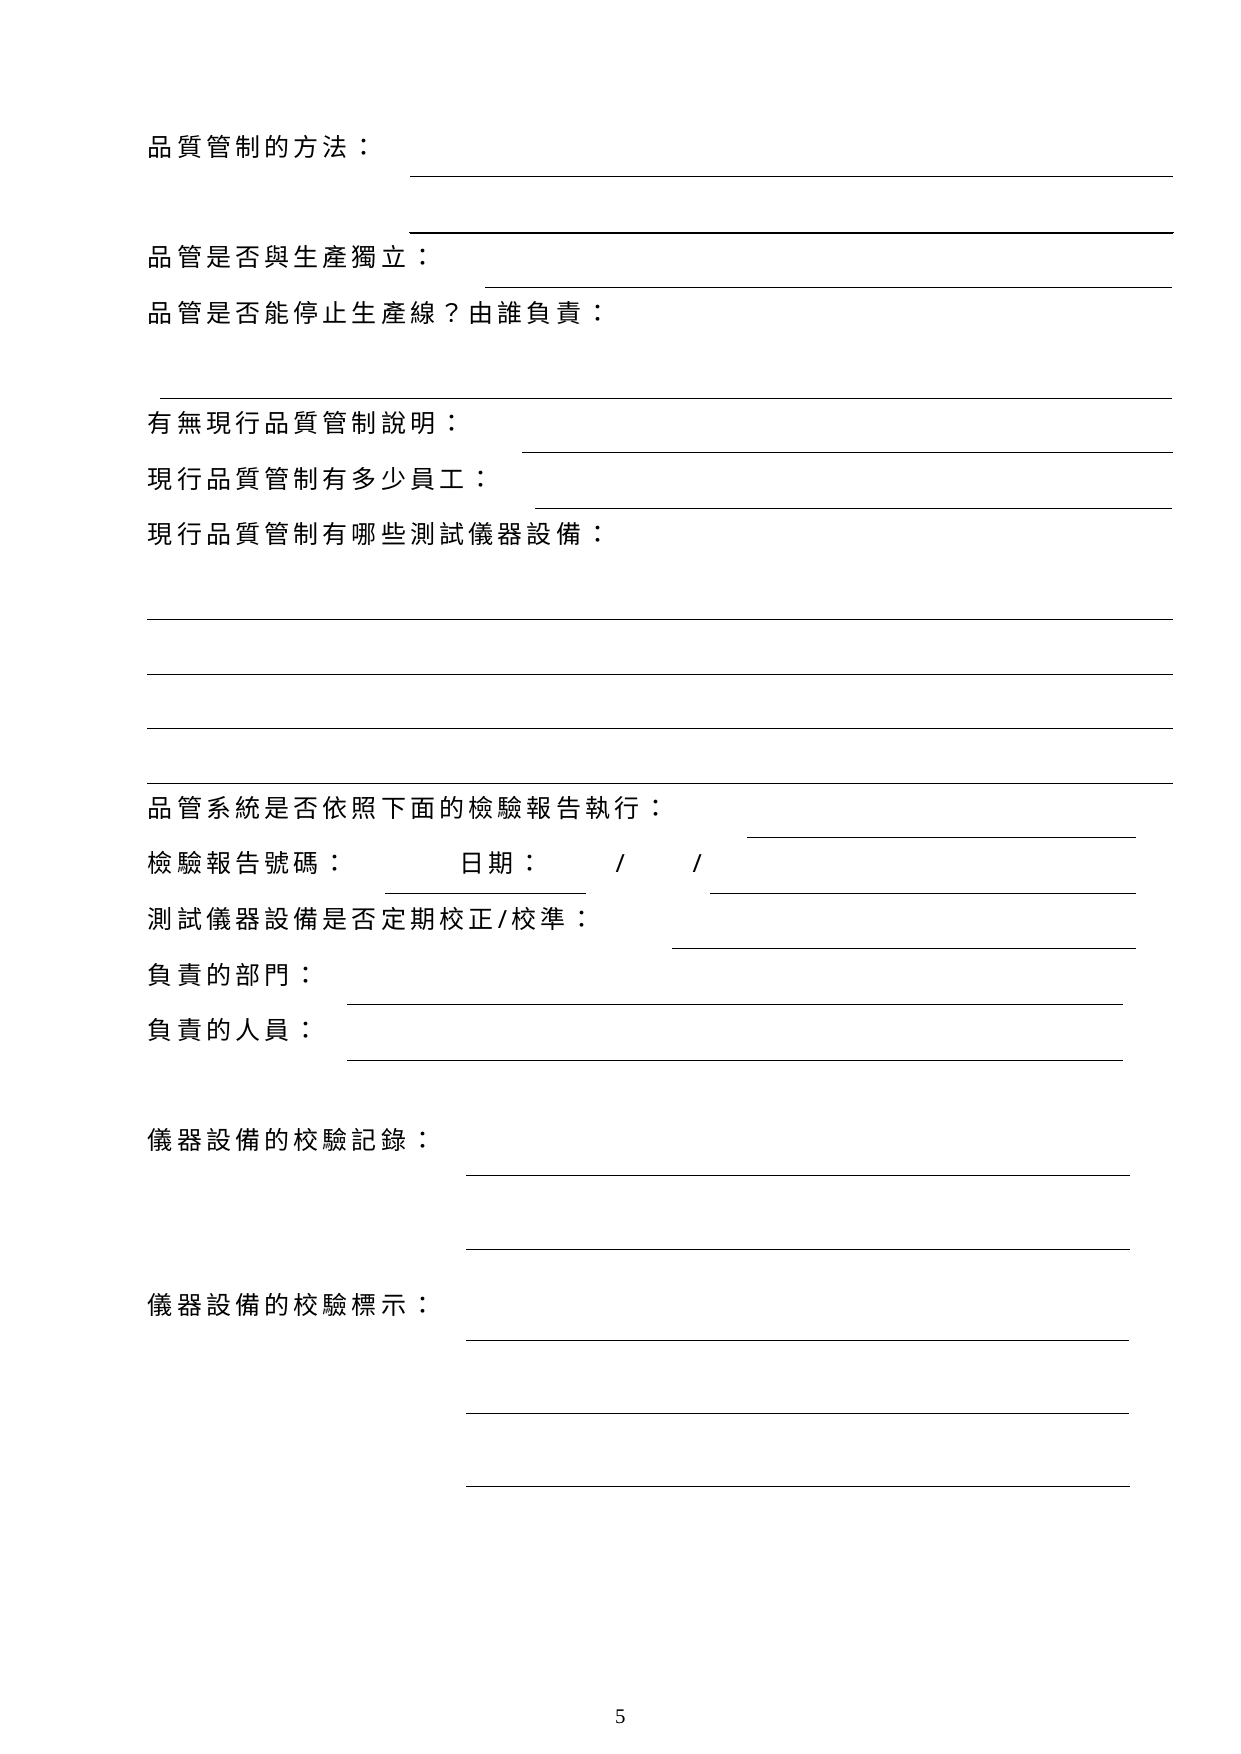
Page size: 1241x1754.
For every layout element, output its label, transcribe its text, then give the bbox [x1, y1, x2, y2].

text 儀器設備的校驗記錄： [148, 1120, 1111, 1158]
text 品質管制的方法： [148, 127, 1111, 164]
text 品管是否能停止生產線？由誰負責： [148, 293, 1111, 330]
text 負責的部門： [148, 954, 1111, 992]
text 現行品質管制有多少員工： [148, 458, 1111, 496]
text 品管是否與生產獨立： [148, 237, 1111, 274]
text 品管系統是否依照下面的檢驗報告執行： [148, 788, 1111, 825]
text 有無現行品質管制說明： [148, 403, 1111, 440]
text 測試儀器設備是否定期校正/校準： [148, 899, 1111, 936]
text 現行品質管制有哪些測試儀器設備： [148, 514, 1111, 552]
text 負責的人員： [148, 1010, 1111, 1048]
text 檢驗報告號碼： 日期： / / [148, 843, 1111, 881]
text 儀器設備的校驗標示： [148, 1285, 1111, 1322]
